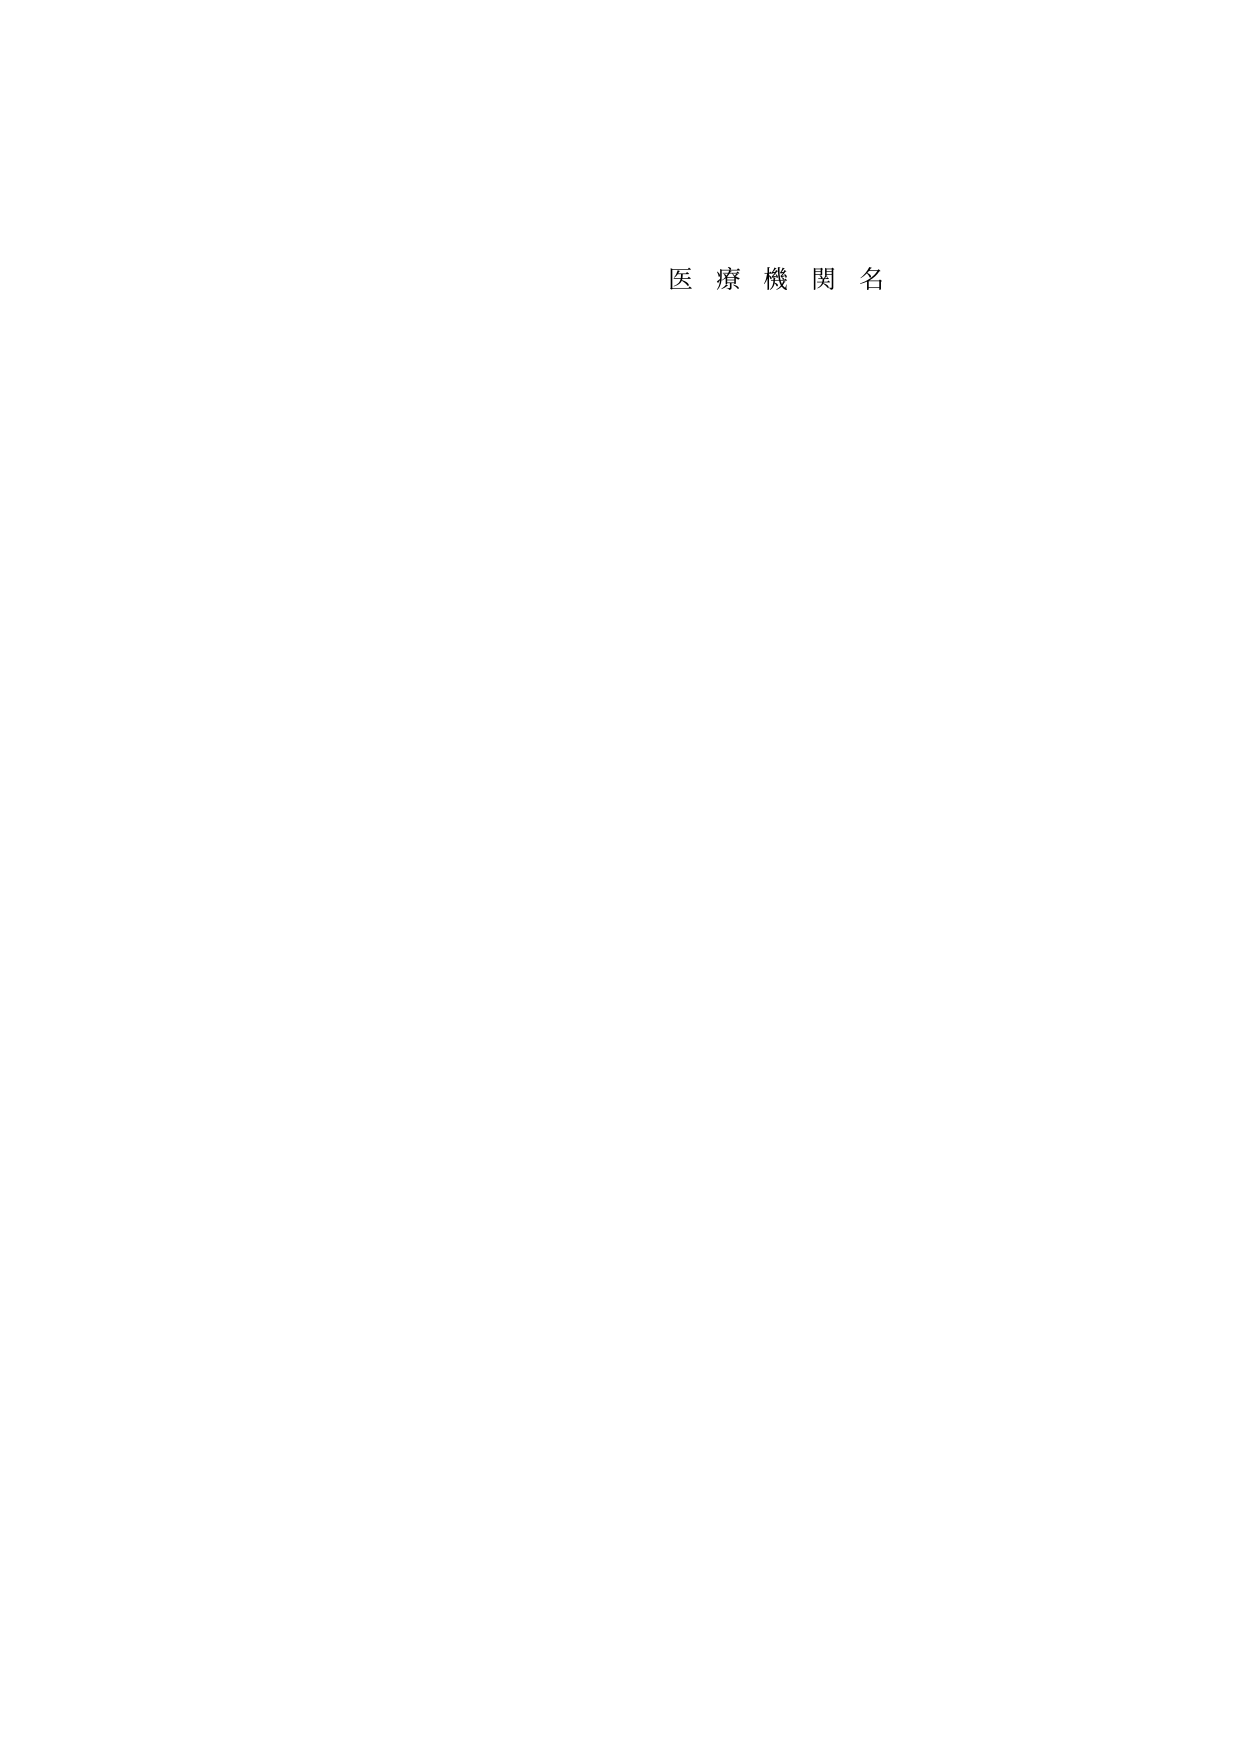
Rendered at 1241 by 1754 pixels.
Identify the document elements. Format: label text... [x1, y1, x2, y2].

text 医療機関名 [189, 259, 1051, 297]
